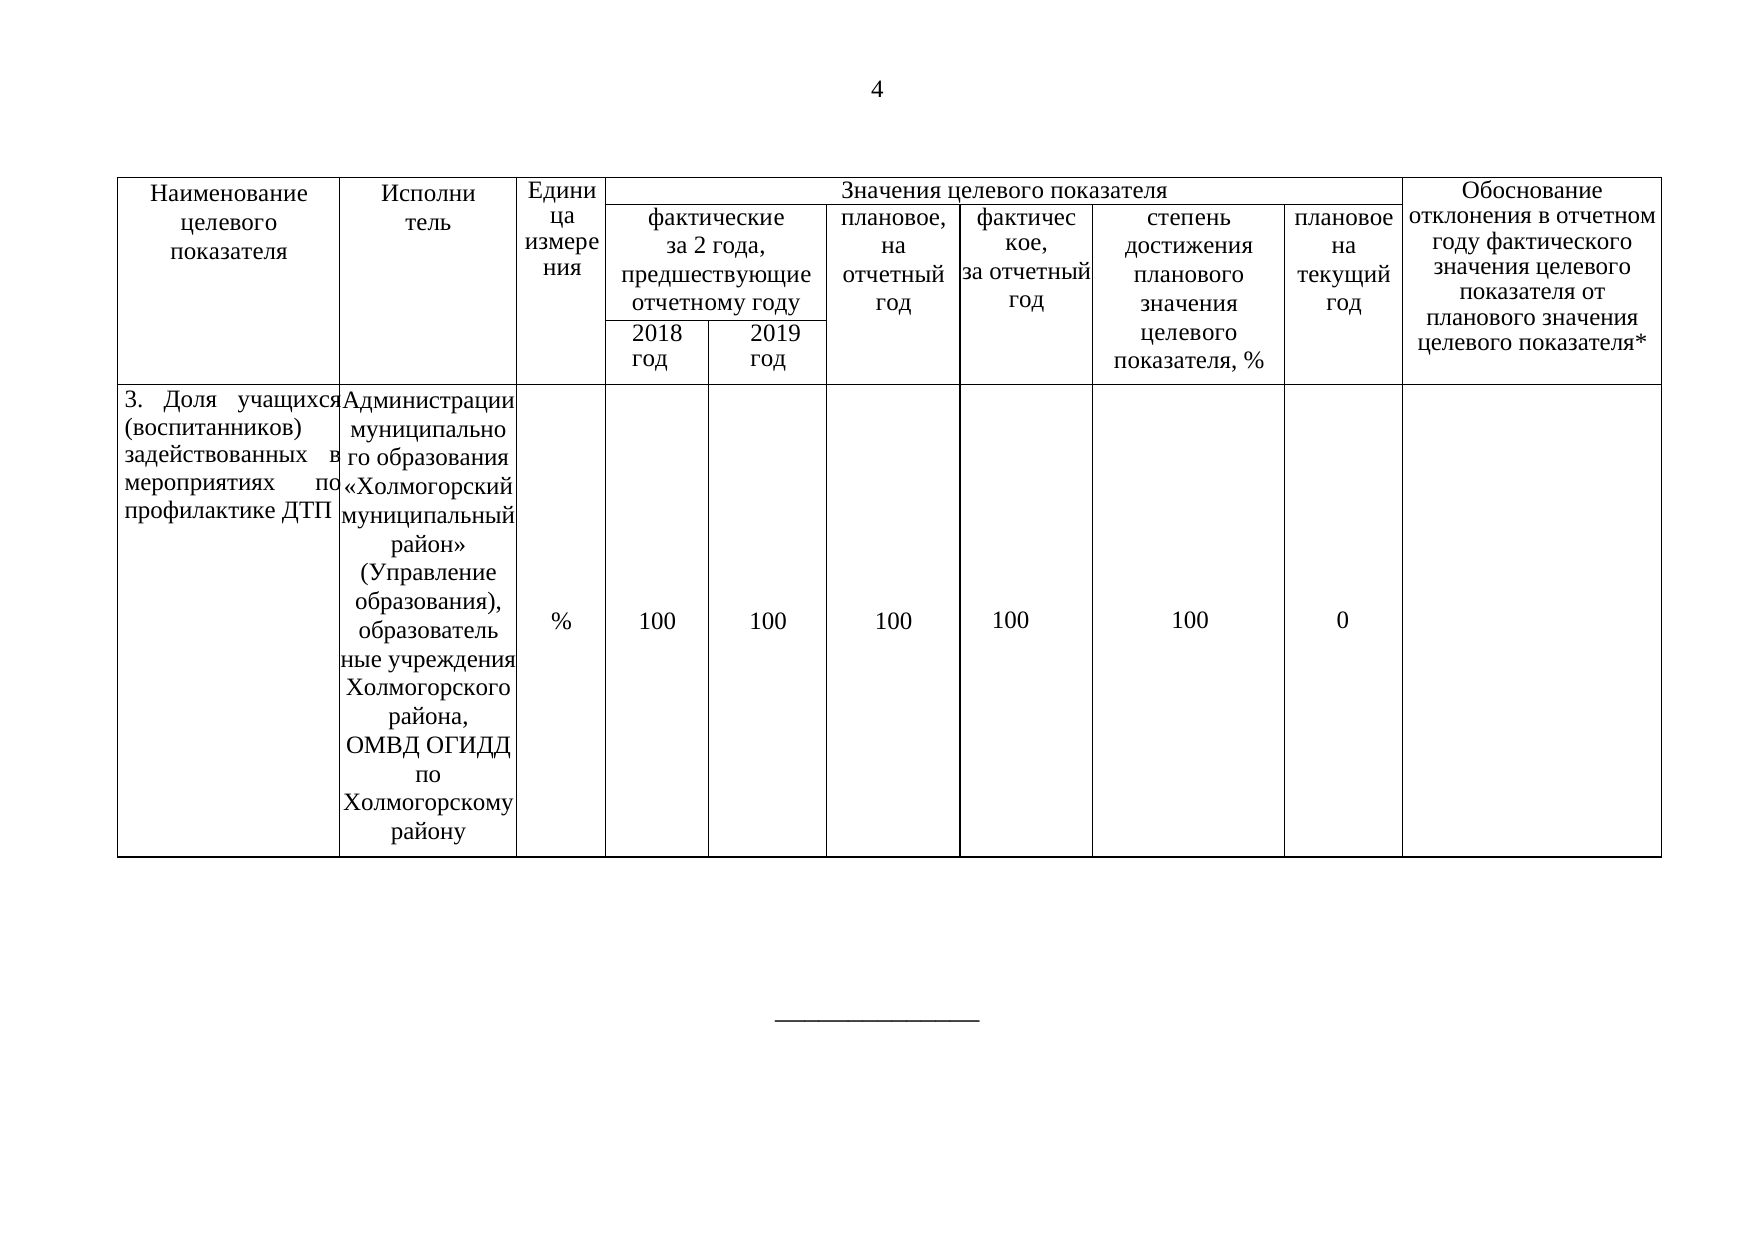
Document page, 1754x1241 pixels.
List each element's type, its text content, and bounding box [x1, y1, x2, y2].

table_cell 100 [961, 385, 1092, 856]
table_cell 0 [1285, 385, 1402, 856]
table_header Исполни тель [340, 178, 516, 384]
table_cell плановое на текущий год [1285, 205, 1402, 384]
table_cell 2018 год [606, 321, 708, 384]
table_cell 100 [827, 385, 959, 856]
table_cell степень достижения планового значения целевого показателя, % [1093, 205, 1284, 384]
table_header Едини ца измере ния [517, 178, 605, 384]
table_cell фактические за 2 года, предшествующие отчетному году [606, 205, 826, 320]
table_header Обоснование отклонения в отчетном году фактического значения целевого показателя от планового значения целевого показателя* [1403, 178, 1661, 384]
text ______________ [118, 992, 1636, 1025]
table_cell фактичес кое, за отчетный год [961, 205, 1092, 384]
table_cell плановое, на отчетный год [827, 205, 959, 384]
table_cell 100 [709, 385, 826, 856]
table_cell % [517, 385, 605, 856]
table_cell [1403, 385, 1661, 856]
table_header Значения целевого показателя [606, 178, 1402, 204]
table_cell Администрации муниципально го образования «Холмогорский муниципальный район» (Управление образования), образователь ные учреждения Холмогорского района, ОМВД ОГИДД по Холмогорскому району [340, 385, 516, 856]
table_cell 2019 год [709, 321, 826, 384]
table_header Наименование целевого показателя [118, 178, 339, 384]
table_cell 100 [606, 385, 708, 856]
table_cell 3. Доля учащихся (воспитанников) задействованных в мероприятиях по профилактике ДТП [118, 385, 339, 856]
table_cell 100 [1093, 385, 1284, 856]
